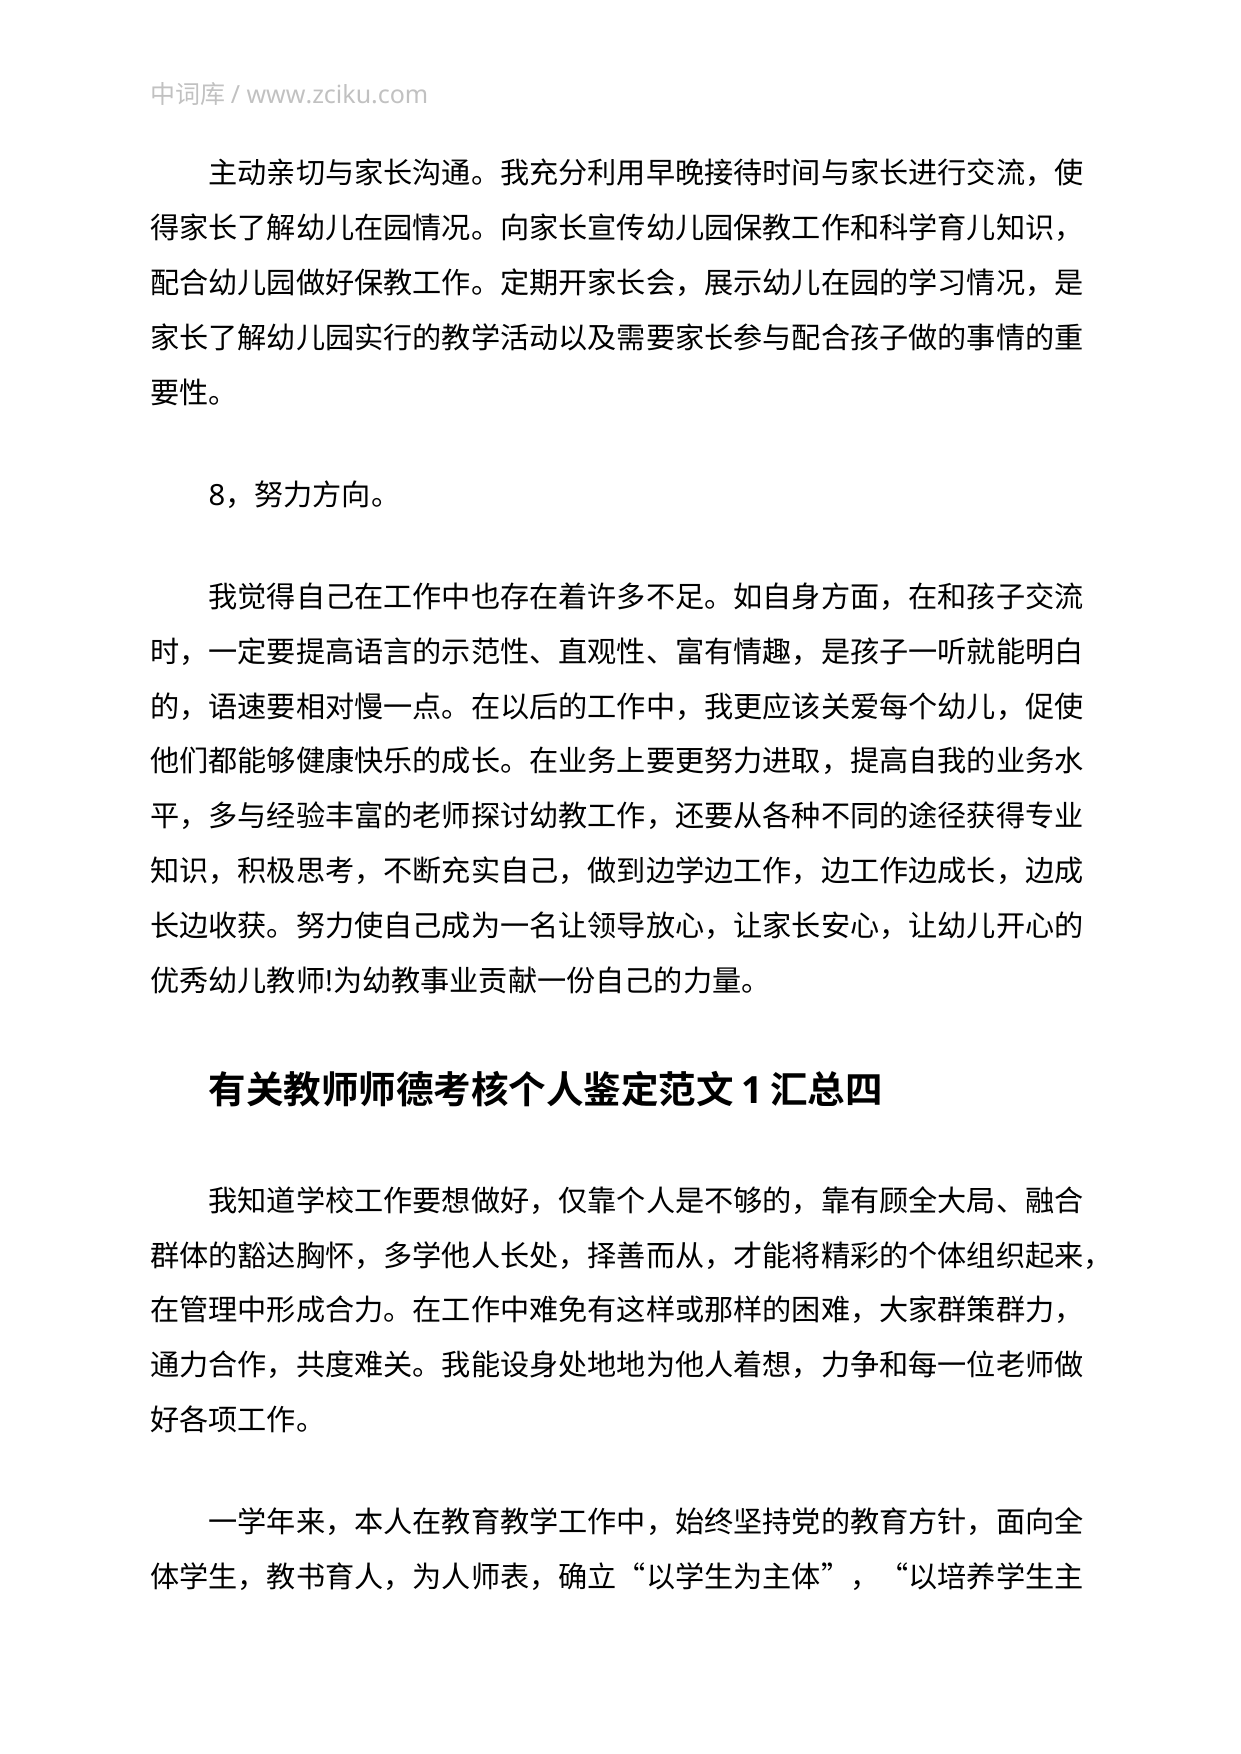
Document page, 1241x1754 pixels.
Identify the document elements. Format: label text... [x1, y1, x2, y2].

text 主动亲切与家长沟通。我充分利用早晚接待时间与家长进行交流，使得家长了解幼儿在园情况。向家长宣传幼儿园保教工作和科学育儿知识，配合幼儿园做好保教工作。定期开家长会，展示幼儿在园的学习情况，是家长了解幼儿园实行的教学活动以及需要家长参与配合孩子做的事情的重要性。 [150, 150, 1090, 412]
text 我知道学校工作要想做好，仅靠个人是不够的，靠有顾全大局、融合群体的豁达胸怀，多学他人长处，择善而从，才能将精彩的个体组织起来，在管理中形成合力。在工作中难免有这样或那样的困难，大家群策群力，通力合作，共度难关。我能设身处地地为他人着想，力争和每一位老师做好各项工作。 [150, 1177, 1090, 1439]
text 8，努力方向。 [150, 471, 1090, 514]
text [150, 1498, 1090, 1596]
text 我觉得自己在工作中也存在着许多不足。如自身方面，在和孩子交流时，一定要提高语言的示范性、直观性、富有情趣，是孩子一听就能明白的，语速要相对慢一点。在以后的工作中，我更应该关爱每个幼儿，促使他们都能够健康快乐的成长。在业务上要更努力进取，提高自我的业务水平，多与经验丰富的老师探讨幼教工作，还要从各种不同的途径获得专业知识，积极思考，不断充实自己，做到边学边工作，边工作边成长，边成长边收获。努力使自己成为一名让领导放心，让家长安心，让幼儿开心的优秀幼儿教师!为幼教事业贡献一份自己的力量。 [150, 573, 1090, 1000]
text 有关教师师德考核个人鉴定范文1汇总四 [150, 1059, 1090, 1114]
